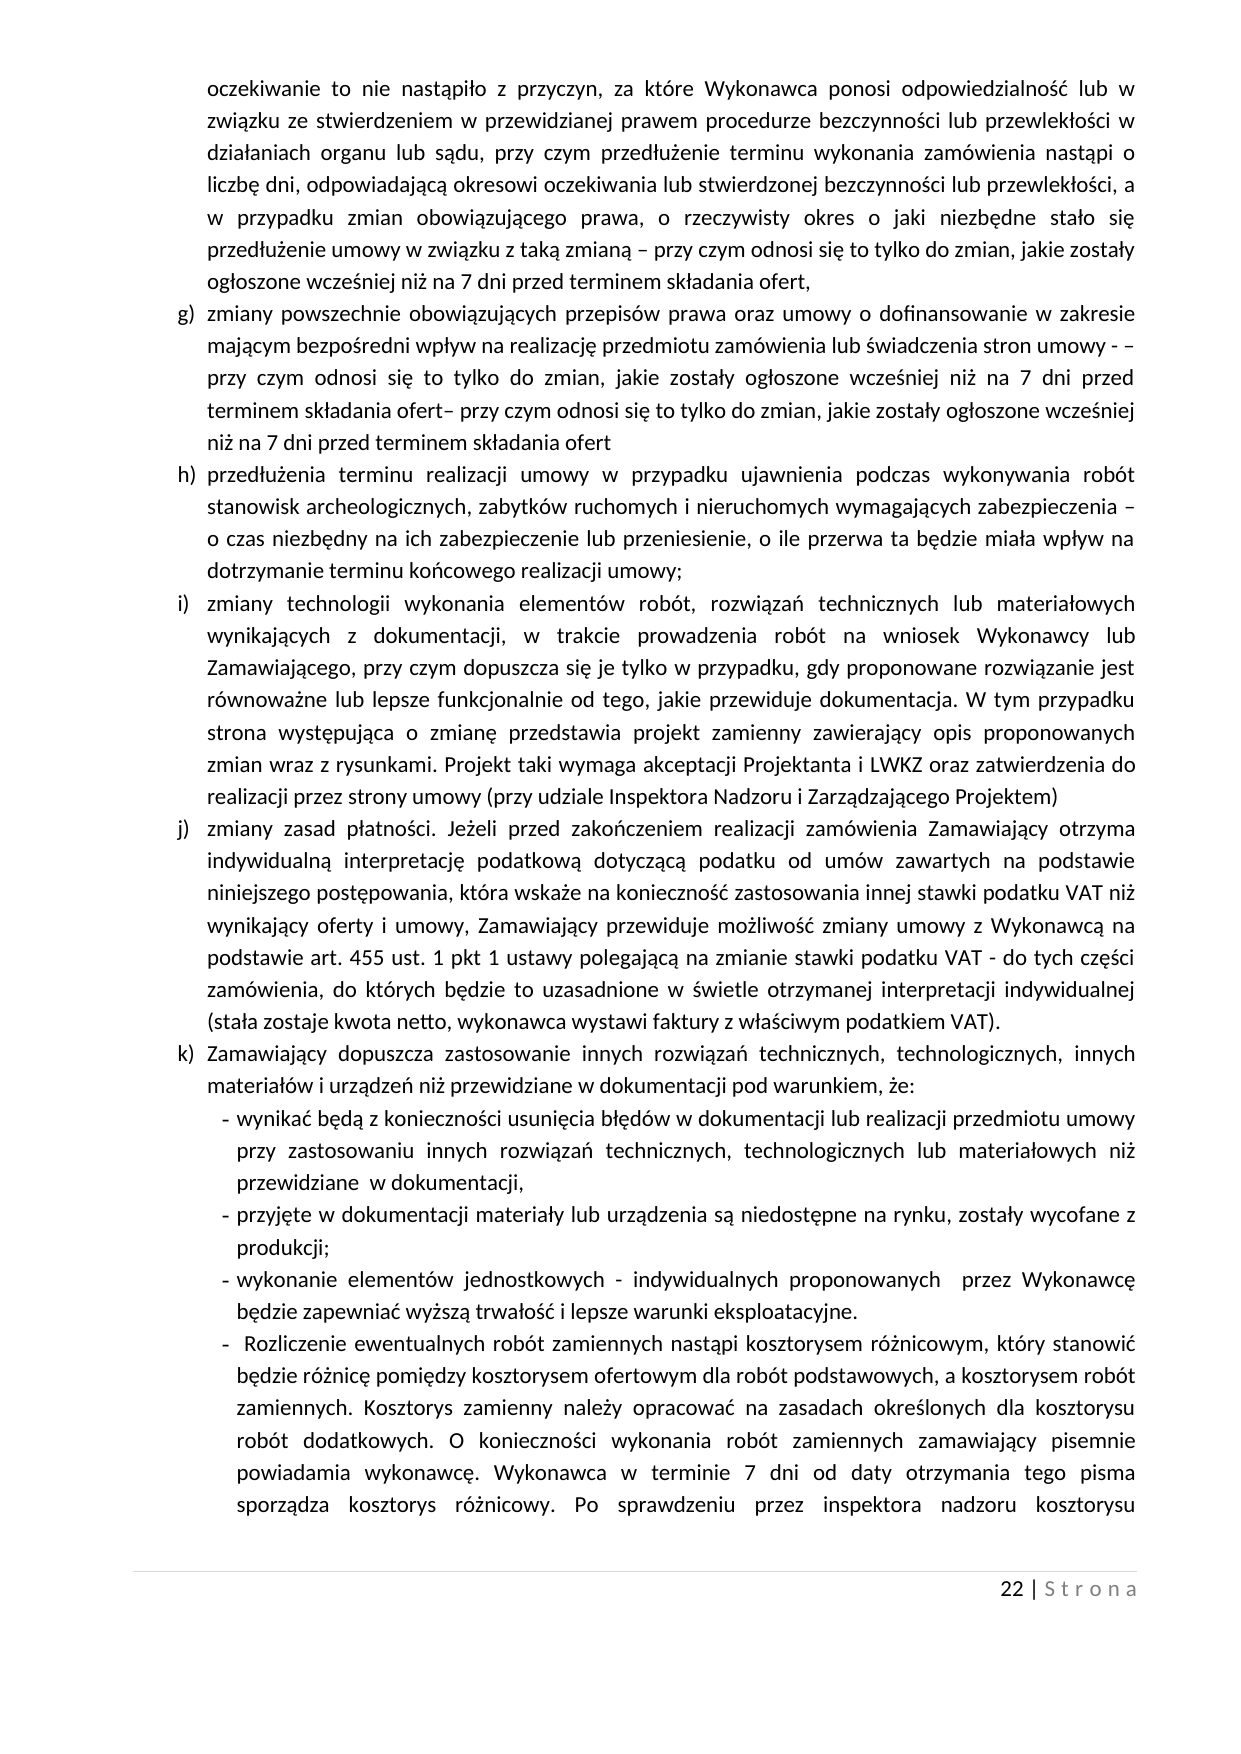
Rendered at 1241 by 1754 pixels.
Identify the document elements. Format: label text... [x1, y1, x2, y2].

list zmiany powszechnie obowiązujących przepisów prawa oraz umowy o dofinansowanie w zakresie mającym bezpośredni wpływ na realizację przedmiotu zamówienia lub świadczenia stron umowy - – przy czym odnosi się to tylko do zmian, jakie zostały ogłoszone wcześniej niż na 7 dni przed terminem składania ofert– przy czym odnosi się to tylko do zmian, jakie zostały ogłoszone wcześniej niż na 7 dni przed terminem składania ofert [177, 299, 1137, 456]
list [177, 74, 1137, 295]
list wynikać będą z konieczności usunięcia błędów w dokumentacji lub realizacji przedmiotu umowy przy zastosowaniu innych rozwiązań technicznych, technologicznych lub materiałowych niż przewidziane w dokumentacji, [222, 1104, 1137, 1196]
list zmiany technologii wykonania elementów robót, rozwiązań technicznych lub materiałowych wynikających z dokumentacji, w trakcie prowadzenia robót na wniosek Wykonawcy lub Zamawiającego, przy czym dopuszcza się je tylko w przypadku, gdy proponowane rozwiązanie jest równoważne lub lepsze funkcjonalnie od tego, jakie przewiduje dokumentacja. W tym przypadku strona występująca o zmianę przedstawia projekt zamienny zawierający opis proponowanych zmian wraz z rysunkami. Projekt taki wymaga akceptacji Projektanta i LWKZ oraz zatwierdzenia do realizacji przez strony umowy (przy udziale Inspektora Nadzoru i Zarządzającego Projektem) [177, 589, 1137, 810]
list przyjęte w dokumentacji materiały lub urządzenia są niedostępne na rynku, zostały wycofane z produkcji; [222, 1200, 1137, 1261]
list przedłużenia terminu realizacji umowy w przypadku ujawnienia podczas wykonywania robót stanowisk archeologicznych, zabytków ruchomych i nieruchomych wymagających zabezpieczenia – o czas niezbędny na ich zabezpieczenie lub przeniesienie, o ile przerwa ta będzie miała wpływ na dotrzymanie terminu końcowego realizacji umowy; [177, 460, 1137, 585]
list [222, 1329, 1137, 1518]
list Zamawiający dopuszcza zastosowanie innych rozwiązań technicznych, technologicznych, innych materiałów i urządzeń niż przewidziane w dokumentacji pod warunkiem, że: [177, 1039, 1137, 1100]
list zmiany zasad płatności. Jeżeli przed zakończeniem realizacji zamówienia Zamawiający otrzyma indywidualną interpretację podatkową dotyczącą podatku od umów zawartych na podstawie niniejszego postępowania, która wskaże na konieczność zastosowania innej stawki podatku VAT niż wynikający oferty i umowy, Zamawiający przewiduje możliwość zmiany umowy z Wykonawcą na podstawie art. 455 ust. 1 pkt 1 ustawy polegającą na zmianie stawki podatku VAT - do tych części zamówienia, do których będzie to uzasadnione w świetle otrzymanej interpretacji indywidualnej (stała zostaje kwota netto, wykonawca wystawi faktury z właściwym podatkiem VAT). [177, 814, 1137, 1035]
list wykonanie elementów jednostkowych - indywidualnych proponowanych przez Wykonawcę będzie zapewniać wyższą trwałość i lepsze warunki eksploatacyjne. [222, 1265, 1137, 1325]
